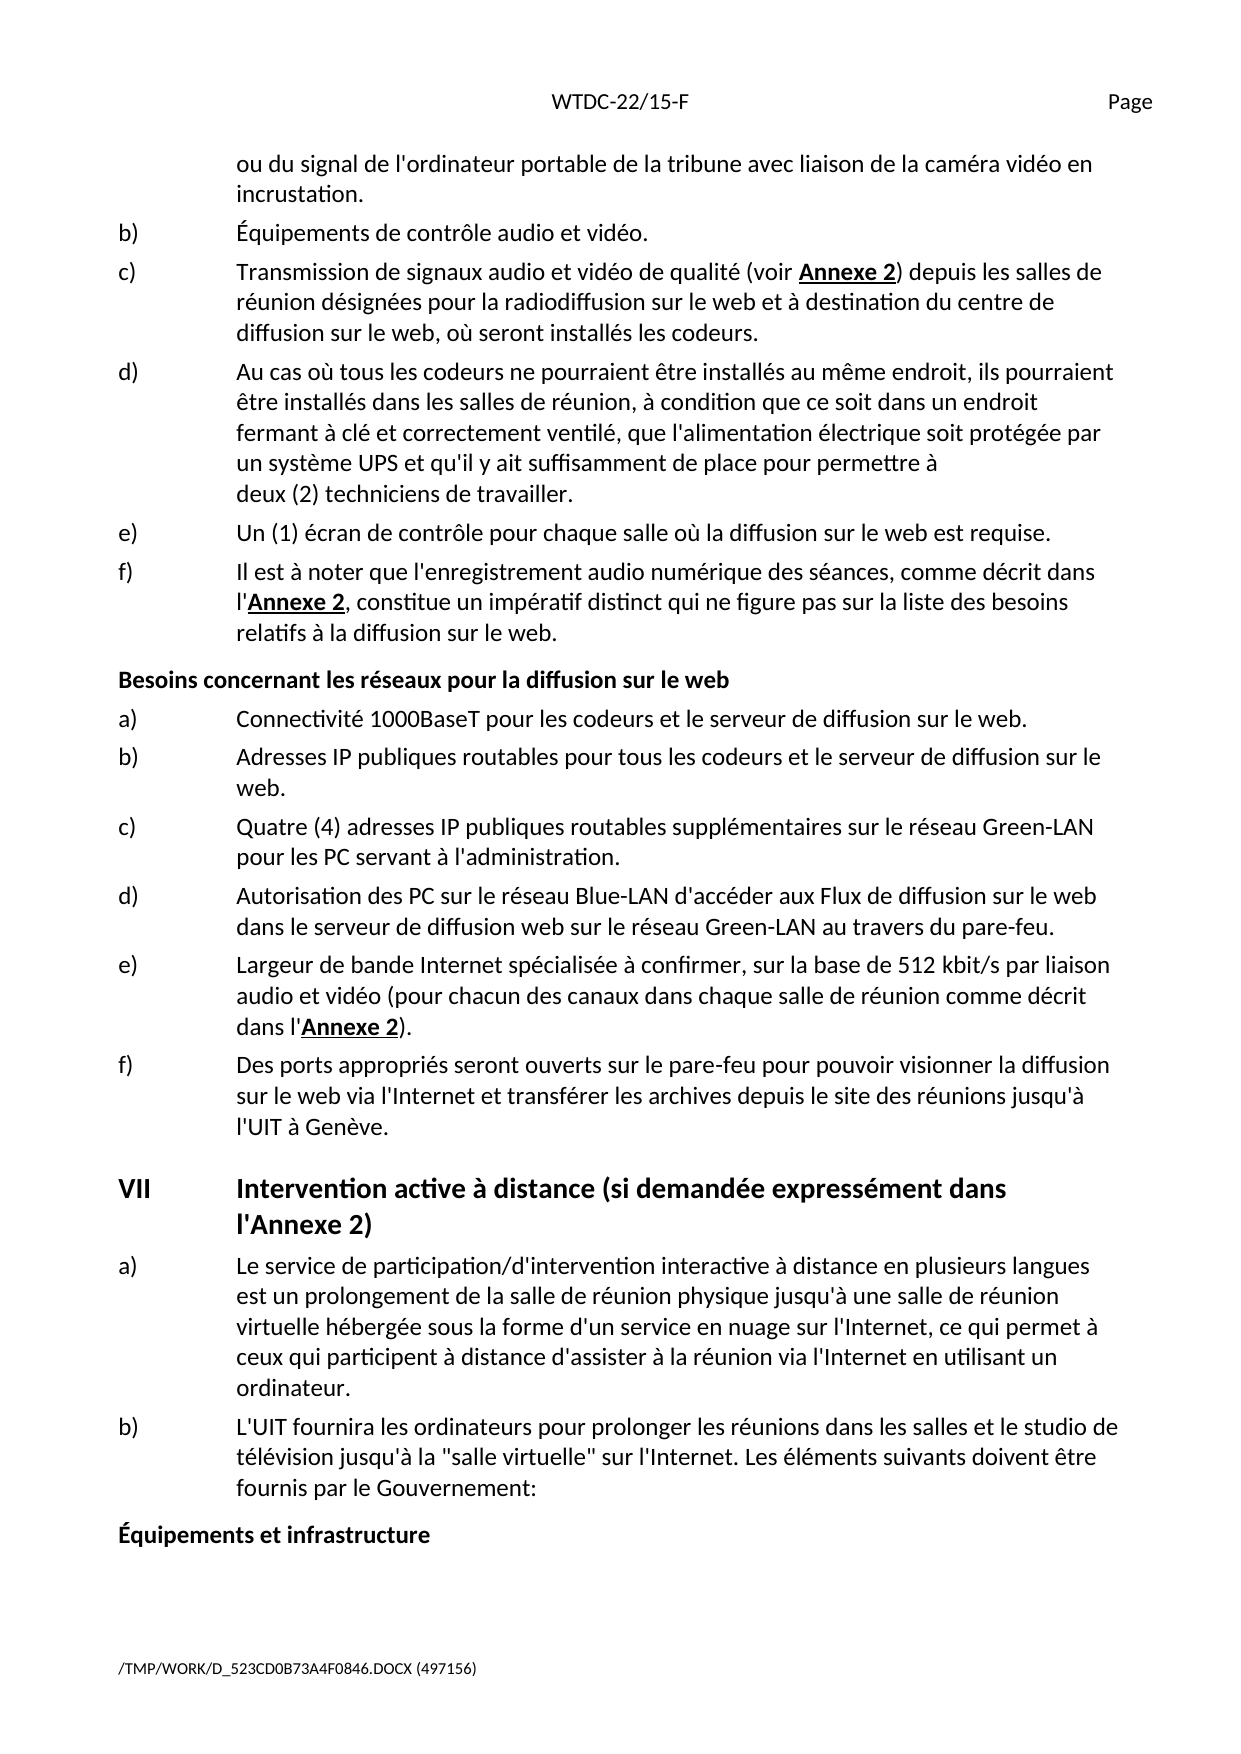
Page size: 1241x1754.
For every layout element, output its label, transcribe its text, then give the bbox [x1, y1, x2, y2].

subtitle VII Intervention active à distance (si demandée expressément dans l'Annexe 2) [118, 1170, 1122, 1242]
text d) Au cas où tous les codeurs ne pourraient être installés au même endroit, ils pourraient être installés dans les salles de réunion, à condition que ce soit dans un endroit fermant à clé et correctement ventilé, que l'alimentation électrique soit protégée par un système UPS et qu'il y ait suffisamment de place pour permettre à deux (2) techniciens de travailler. [118, 356, 1122, 508]
subtitle Besoins concernant les réseaux pour la diffusion sur le web [118, 664, 1122, 694]
text f) Des ports appropriés seront ouverts sur le pare-feu pour pouvoir visionner la diffusion sur le web via l'Internet et transférer les archives depuis le site des réunions jusqu'à l'UIT à Genève. [118, 1049, 1122, 1141]
text a) Connectivité 1000BaseT pour les codeurs et le serveur de diffusion sur le web. [118, 703, 1122, 733]
text b) Adresses IP publiques routables pour tous les codeurs et le serveur de diffusion sur le web. [118, 742, 1122, 803]
text c) Quatre (4) adresses IP publiques routables supplémentaires sur le réseau Green-LAN pour les PC servant à l'administration. [118, 811, 1122, 872]
text f) Il est à noter que l'enregistrement audio numérique des séances, comme décrit dans l'Annexe 2, constitue un impératif distinct qui ne figure pas sur la liste des besoins relatifs à la diffusion sur le web. [118, 556, 1122, 647]
text e) Largeur de bande Internet spécialisée à confirmer, sur la base de 512 kbit/s par liaison audio et vidéo (pour chacun des canaux dans chaque salle de réunion comme décrit dans l'Annexe 2). [118, 950, 1122, 1041]
text d) Autorisation des PC sur le réseau Blue-LAN d'accéder aux Flux de diffusion sur le web dans le serveur de diffusion web sur le réseau Green-LAN au travers du pare-feu. [118, 880, 1122, 941]
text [118, 148, 1122, 209]
text e) Un (1) écran de contrôle pour chaque salle où la diffusion sur le web est requise. [118, 517, 1122, 547]
subtitle Équipements et infrastructure [118, 1519, 1122, 1549]
text b) L'UIT fournira les ordinateurs pour prolonger les réunions dans les salles et le studio de télévision jusqu'à la "salle virtuelle" sur l'Internet. Les éléments suivants doivent être fournis par le Gouvernement: [118, 1411, 1122, 1502]
text a) Le service de participation/d'intervention interactive à distance en plusieurs langues est un prolongement de la salle de réunion physique jusqu'à une salle de réunion virtuelle hébergée sous la forme d'un service en nuage sur l'Internet, ce qui permet à ceux qui participent à distance d'assister à la réunion via l'Internet en utilisant un ordinateur. [118, 1250, 1122, 1402]
text b) Équipements de contrôle audio et vidéo. [118, 217, 1122, 248]
text c) Transmission de signaux audio et vidéo de qualité (voir Annexe 2) depuis les salles de réunion désignées pour la radiodiffusion sur le web et à destination du centre de diffusion sur le web, où seront installés les codeurs. [118, 256, 1122, 347]
